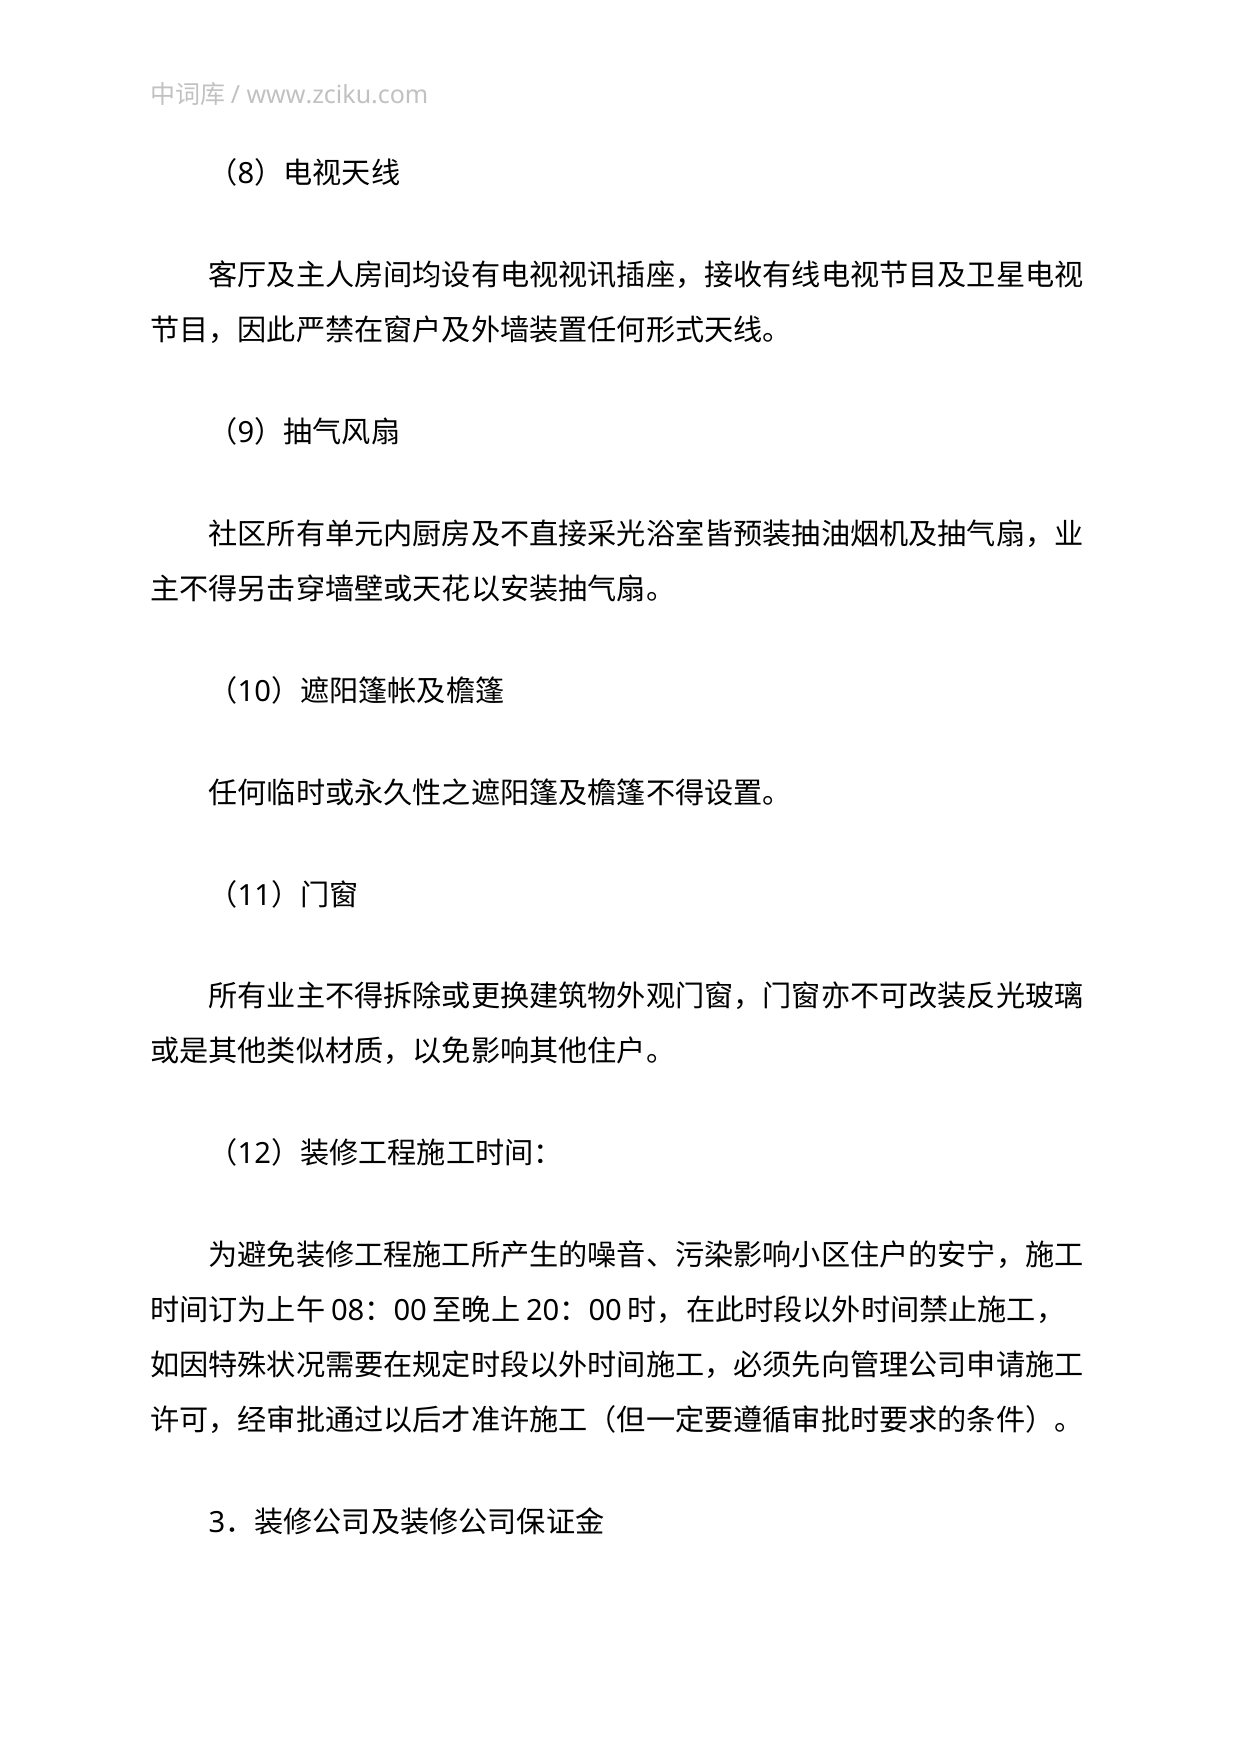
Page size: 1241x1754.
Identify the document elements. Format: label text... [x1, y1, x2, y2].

text （8）电视天线 [150, 150, 1090, 192]
text 社区所有单元内厨房及不直接采光浴室皆预装抽油烟机及抽气扇，业主不得另击穿墙壁或天花以安装抽气扇。 [150, 511, 1090, 608]
text 客厅及主人房间均设有电视视讯插座，接收有线电视节目及卫星电视节目，因此严禁在窗户及外墙装置任何形式天线。 [150, 252, 1090, 349]
text （9）抽气风扇 [150, 409, 1090, 451]
text （12）装修工程施工时间： [150, 1130, 1090, 1172]
text （11）门窗 [150, 871, 1090, 913]
text 3．装修公司及装修公司保证金 [150, 1498, 1090, 1541]
text 任何临时或永久性之遮阳篷及檐篷不得设置。 [150, 769, 1090, 812]
text （10）遮阳篷帐及檐篷 [150, 667, 1090, 710]
text 为避免装修工程施工所产生的噪音、污染影响小区住户的安宁，施工时间订为上午08：00至晚上20：00时，在此时段以外时间禁止施工，如因特殊状况需要在规定时段以外时间施工，必须先向管理公司申请施工许可，经审批通过以后才准许施工（但一定要遵循审批时要求的条件）。 [150, 1232, 1090, 1439]
text 所有业主不得拆除或更换建筑物外观门窗，门窗亦不可改装反光玻璃或是其他类似材质，以免影响其他住户。 [150, 973, 1090, 1070]
